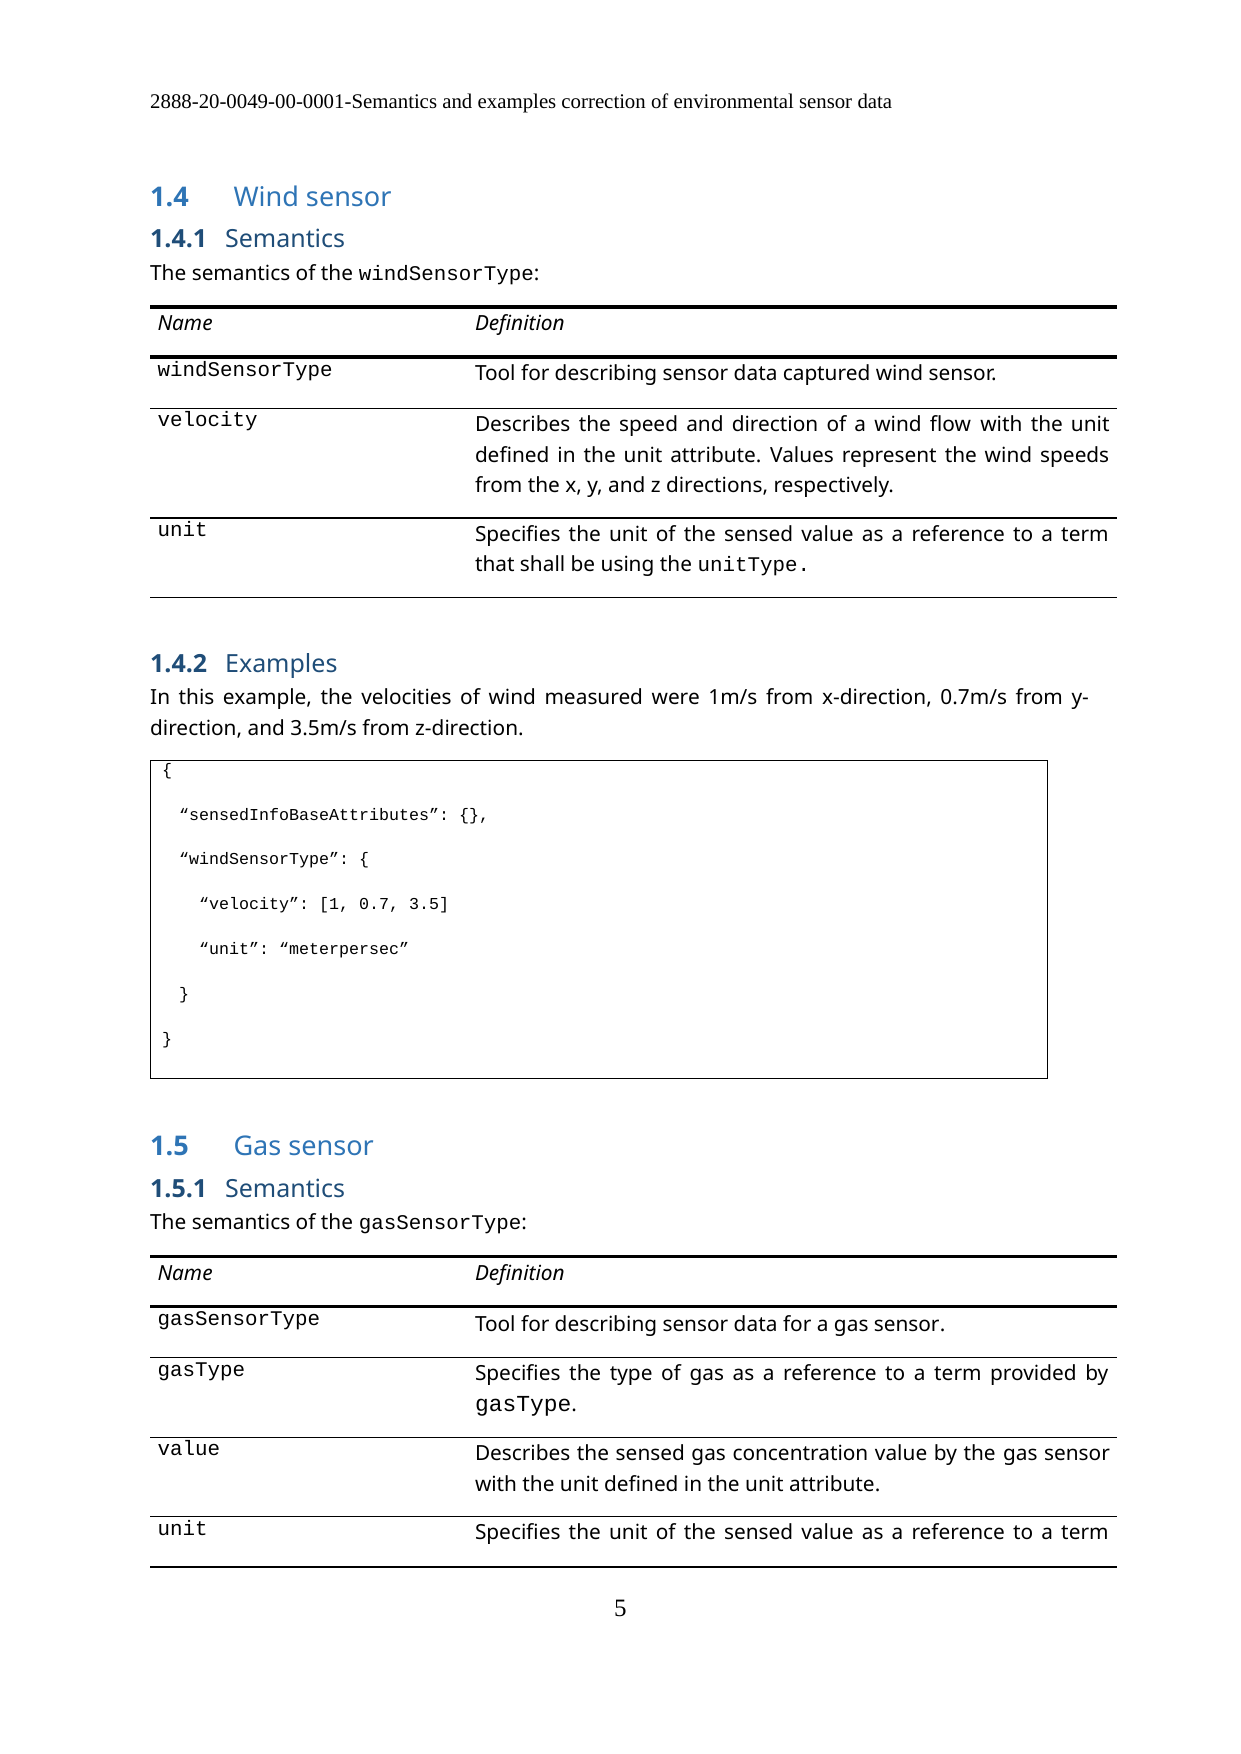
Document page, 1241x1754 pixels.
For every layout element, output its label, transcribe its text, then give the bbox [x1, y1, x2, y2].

table_cell Tool for describing sensor data for a gas sensor. [468, 1308, 1117, 1357]
subtitle Semantics [150, 1170, 1090, 1204]
subtitle Examples [150, 645, 1090, 679]
text The semantics of the gasSensorType: [150, 1207, 1090, 1236]
table_cell gasType [150, 1358, 467, 1437]
subtitle Gas sensor [150, 1126, 1090, 1163]
table_cell unit [150, 519, 467, 597]
table_cell Describes the sensed gas concentration value by the gas sensor with the unit defined in the unit attribute. [468, 1438, 1117, 1516]
table_cell Describes the speed and direction of a wind flow with the unit defined in the unit attribute. Values represent the wind speeds from the x, y, and z directions, respectively. [468, 409, 1117, 517]
table_cell windSensorType [150, 359, 467, 407]
table_cell unit [150, 1517, 467, 1566]
table_cell Tool for describing sensor data captured wind sensor. [468, 359, 1117, 407]
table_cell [468, 1517, 1117, 1566]
subtitle Semantics [150, 221, 1090, 255]
table_cell gasSensorType [150, 1308, 467, 1357]
table_header Definition [468, 309, 1117, 355]
table_cell velocity [150, 409, 467, 517]
table_header Name [150, 1258, 467, 1304]
table_cell Specifies the type of gas as a reference to a term provided by gasType. [468, 1358, 1117, 1437]
table_cell Specifies the unit of the sensed value as a reference to a term that shall be using the unitType. [468, 519, 1117, 597]
subtitle Wind sensor [150, 177, 1090, 214]
table_header Definition [468, 1258, 1117, 1304]
table_header Name [150, 309, 467, 355]
table_header { “sensedInfoBaseAttributes”: {}, “windSensorType”: { “velocity”: [1, 0.7, 3.5] “unit”: “meterpersec” } } [151, 761, 1047, 1078]
text The semantics of the windSensorType: [150, 258, 1090, 286]
table_cell value [150, 1438, 467, 1516]
text In this example, the velocities of wind measured were 1m/s from x-direction, 0.7m/s from y-direction, and 3.5m/s from z-direction. [150, 682, 1090, 741]
